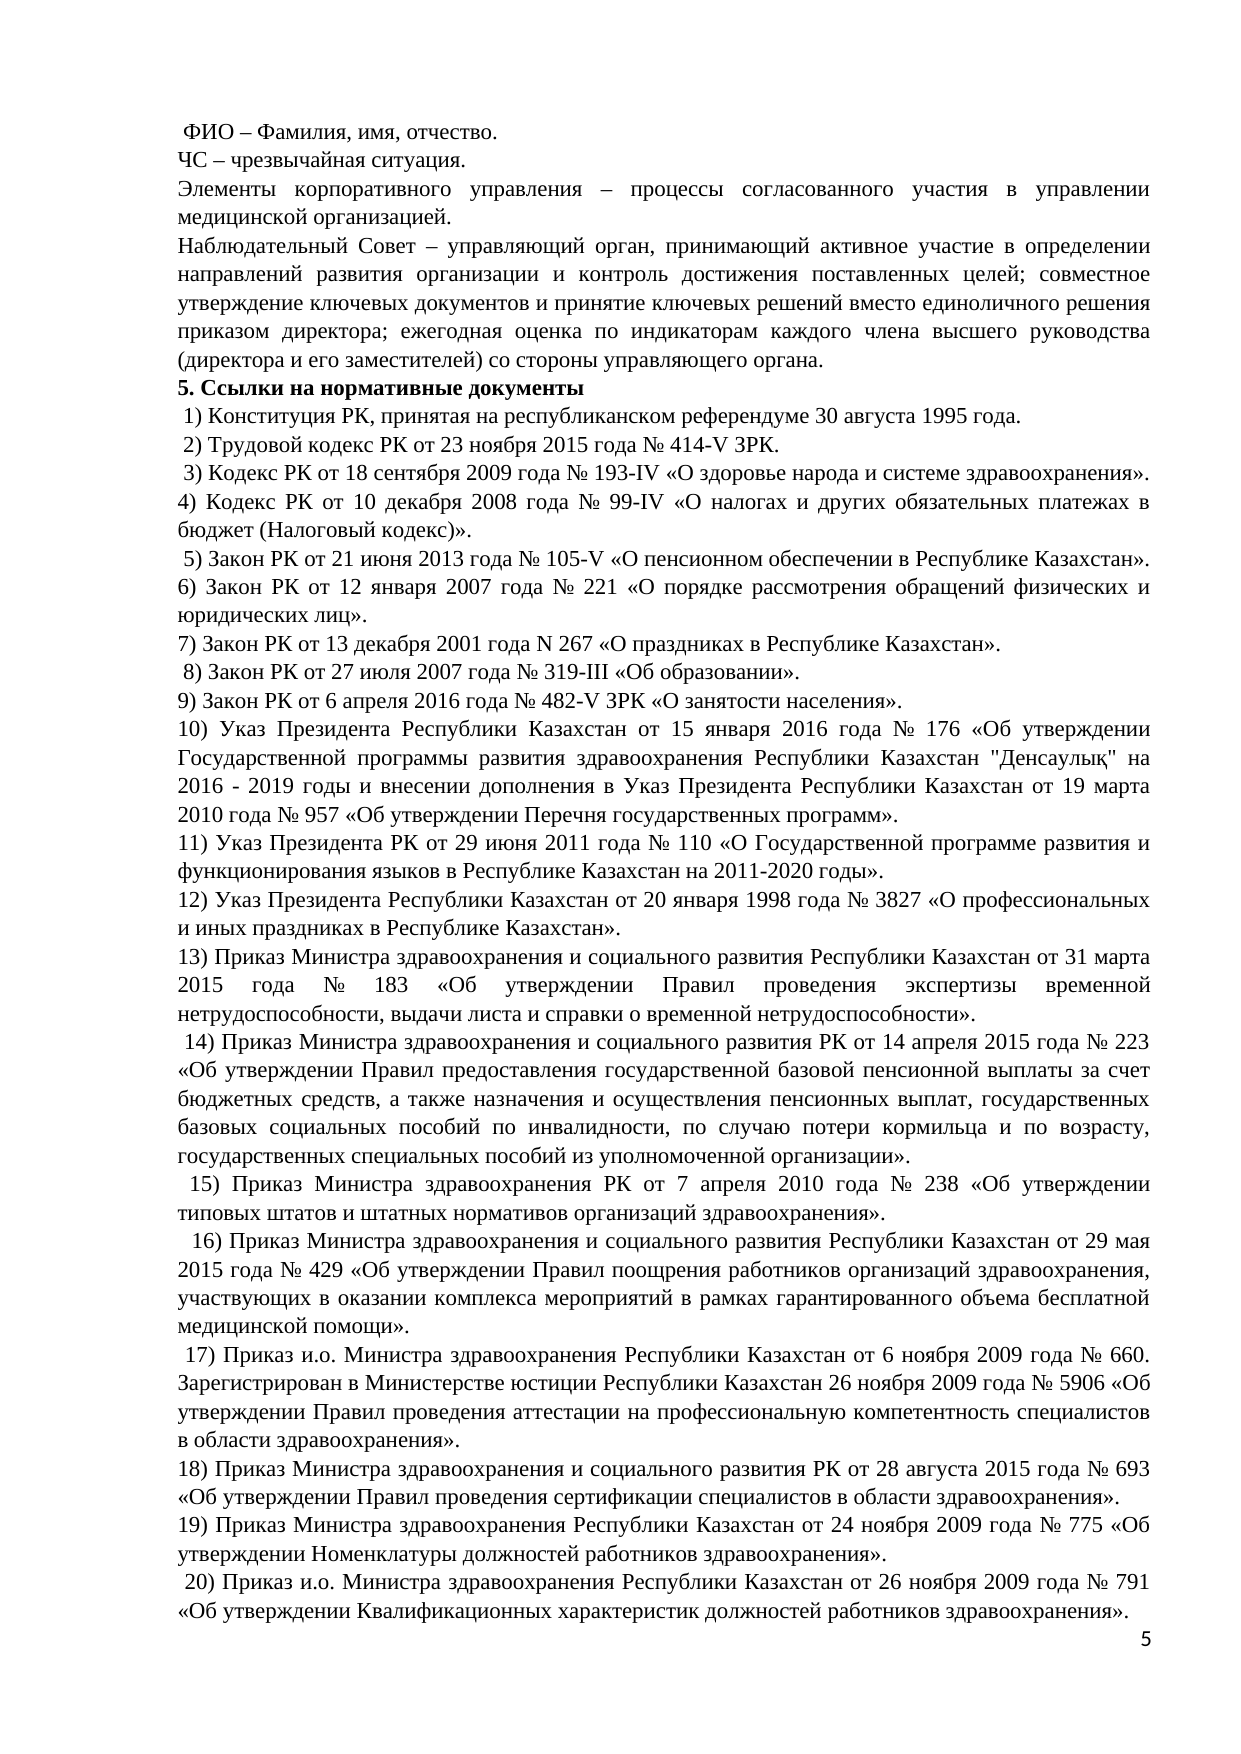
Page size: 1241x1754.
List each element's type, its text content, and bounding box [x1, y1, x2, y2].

text 12) Указ Президента Республики Казахстан от 20 января 1998 года № 3827 «О профессиональных и иных праздниках в Республике Казахстан». [177, 886, 1152, 941]
text 5. Ссылки на нормативные документы [177, 374, 1152, 400]
text 11) Указ Президента РК от 29 июня 2011 года № 110 «О Государственной программе развития и функционирования языков в Республике Казахстан на 2011-2020 годы». [177, 829, 1152, 884]
text 8) Закон РК от 27 июля 2007 года № 319-III «Об образовании». [177, 658, 1152, 685]
text 14) Приказ Министра здравоохранения и социального развития РК от 14 апреля 2015 года № 223 «Об утверждении Правил предоставления государственной базовой пенсионной выплаты за счет бюджетных средств, а также назначения и осуществления пенсионных выплат, государственных базовых социальных пособий по инвалидности, по случаю потери кормильца и по возрасту, государственных специальных пособий из уполномоченной организации». [177, 1028, 1152, 1168]
text 3) Кодекс РК от 18 сентября 2009 года № 193-IV «О здоровье народа и системе здравоохранения». 4) Кодекс РК от 10 декабря 2008 года № 99-IV «О налогах и других обязательных платежах в бюджет (Налоговый кодекс)». [177, 459, 1152, 543]
text 10) Указ Президента Республики Казахстан от 15 января 2016 года № 176 «Об утверждении Государственной программы развития здравоохранения Республики Казахстан "Денсаулық" на 2016 - 2019 годы и внесении дополнения в Указ Президента Республики Казахстан от 19 марта 2010 года № 957 «Об утверждении Перечня государственных программ». [177, 715, 1152, 827]
text 9) Закон РК от 6 апреля 2016 года № 482-V ЗРК «О занятости населения». [177, 687, 1152, 713]
text 19) Приказ Министра здравоохранения Республики Казахстан от 24 ноября 2009 года № 775 «Об утверждении Номенклатуры должностей работников здравоохранения». [177, 1512, 1152, 1566]
text 1) Конституция РК, принятая на республиканском референдуме 30 августа 1995 года. [177, 402, 1152, 429]
text 5) Закон РК от 21 июня 2013 года № 105-V «О пенсионном обеспечении в Республике Казахстан». 6) Закон РК от 12 января 2007 года № 221 «О порядке рассмотрения обращений физических и юридических лиц». [177, 545, 1152, 628]
text 18) Приказ Министра здравоохранения и социального развития РК от 28 августа 2015 года № 693 «Об утверждении Правил проведения сертификации специалистов в области здравоохранения». [177, 1455, 1152, 1509]
text 13) Приказ Министра здравоохранения и социального развития Республики Казахстан от 31 марта 2015 года № 183 «Об утверждении Правил проведения экспертизы временной нетрудоспособности, выдачи листа и справки о временной нетрудоспособности». [177, 943, 1152, 1026]
text 17) Приказ и.о. Министра здравоохранения Республики Казахстан от 6 ноября 2009 года № 660. Зарегистрирован в Министерстве юстиции Республики Казахстан 26 ноября 2009 года № 5906 «Об утверждении Правил проведения аттестации на профессиональную компетентность специалистов в области здравоохранения». [177, 1341, 1152, 1453]
text Наблюдательный Совет – управляющий орган, принимающий активное участие в определении направлений развития организации и контроль достижения поставленных целей; совместное утверждение ключевых документов и принятие ключевых решений вместо единоличного решения приказом директора; ежегодная оценка по индикаторам каждого члена высшего руководства (директора и его заместителей) со стороны управляющего органа. [177, 232, 1152, 372]
text 20) Приказ и.о. Министра здравоохранения Республики Казахстан от 26 ноября 2009 года № 791 «Об утверждении Квалификационных характеристик должностей работников здравоохранения». [177, 1568, 1152, 1623]
text 15) Приказ Министра здравоохранения РК от 7 апреля 2010 года № 238 «Об утверждении типовых штатов и штатных нормативов организаций здравоохранения». [177, 1170, 1152, 1225]
text Элементы корпоративного управления – процессы согласованного участия в управлении медицинской организацией. [177, 175, 1152, 230]
text 16) Приказ Министра здравоохранения и социального развития Республики Казахстан от 29 мая 2015 года № 429 «Об утверждении Правил поощрения работников организаций здравоохранения, участвующих в оказании комплекса мероприятий в рамках гарантированного объема бесплатной медицинской помощи». [177, 1227, 1152, 1339]
text ФИО – Фамилия, имя, отчество. [177, 118, 1152, 144]
text 2) Трудовой кодекс РК от 23 ноября 2015 года № 414-V ЗРК. [177, 431, 1152, 457]
text 7) Закон РК от 13 декабря 2001 года N 267 «О праздниках в Республике Казахстан». [177, 630, 1152, 656]
text ЧС – чрезвычайная ситуация. [177, 147, 1152, 173]
